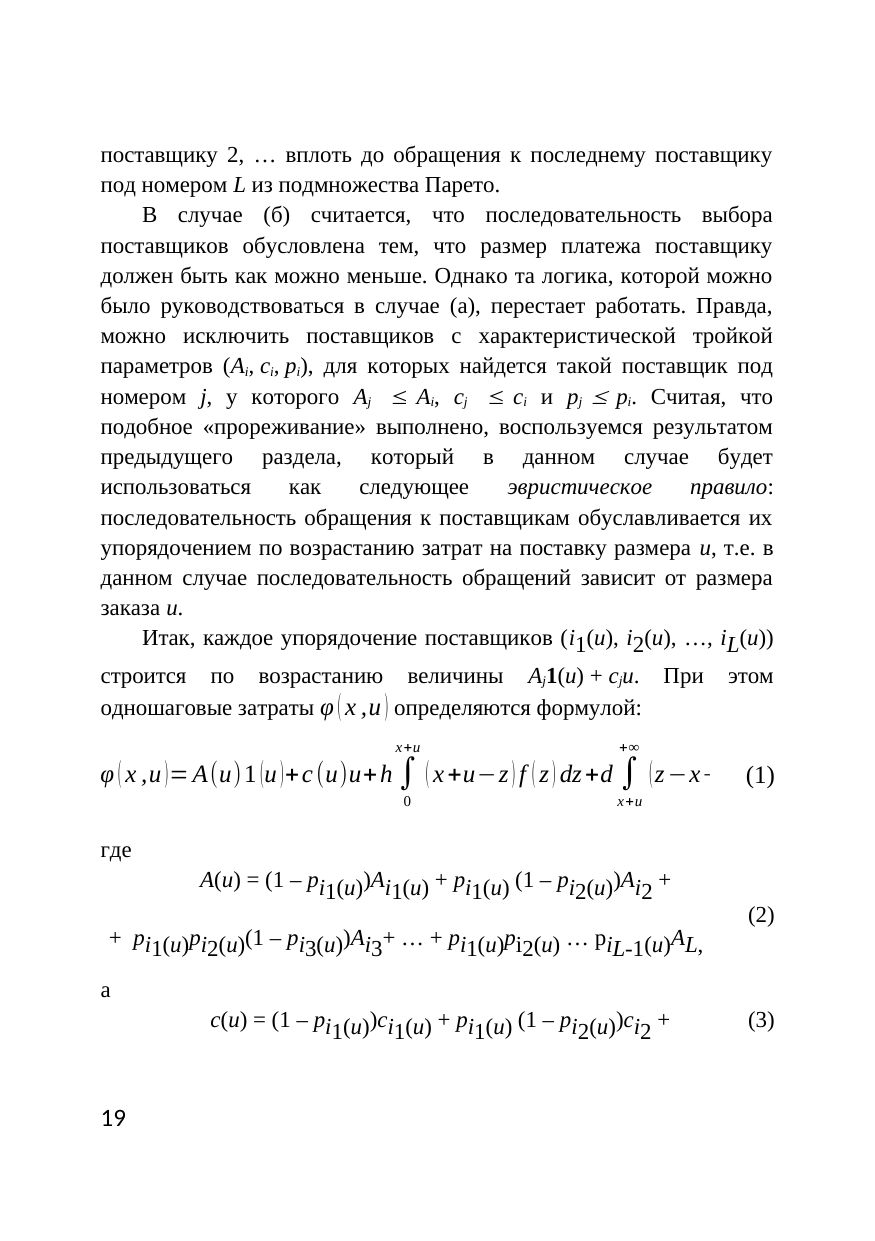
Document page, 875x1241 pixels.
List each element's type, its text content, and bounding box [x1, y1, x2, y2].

text где [100, 836, 774, 863]
table_header A(u) = (1 – pi1(u))Ai1(u) + pi1(u) (1 – pi2(u))Ai2 + +_pi1(u)pi2(u)(1 – pi3(u))Ai3+ … + pi1(u)pi2(u) … piL-1(u)AL, [100, 867, 711, 976]
table_header (1) [710, 726, 774, 836]
text Итак, каждое упорядочение поставщиков (i1(u), i2(u), …, iL(u)) строится по возрастанию величины Aj1(u) + cju. При этом одношаговые затраты определяются формулой: [100, 624, 774, 722]
table_header (2) [711, 867, 774, 976]
text а [100, 976, 774, 1002]
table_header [100, 1006, 721, 1059]
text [100, 141, 774, 198]
table_header [100, 726, 710, 836]
text В случае (б) считается, что последовательность выбора поставщиков обусловлена тем, что размер платежа поставщику должен быть как можно меньше. Однако та логика, которой можно было руководствоваться в случае (а), перестает работать. Правда, можно исключить поставщиков с характеристической тройкой параметров (Ai, ci, pi), для которых найдется такой поставщик под номером j, у которого Aj Ai, cj ci и pj pi. Считая, что подобное «прореживание» выполнено, воспользуемся результатом предыдущего раздела, который в данном случае будет использоваться как следующее эвристическое правило: последовательность обращения к поставщикам обуславливается их упорядочением по возрастанию затрат на поставку размера u, т.е. в данном случае последовательность обращений зависит от размера заказа u. [100, 201, 774, 621]
table_header (3) [721, 1006, 774, 1059]
